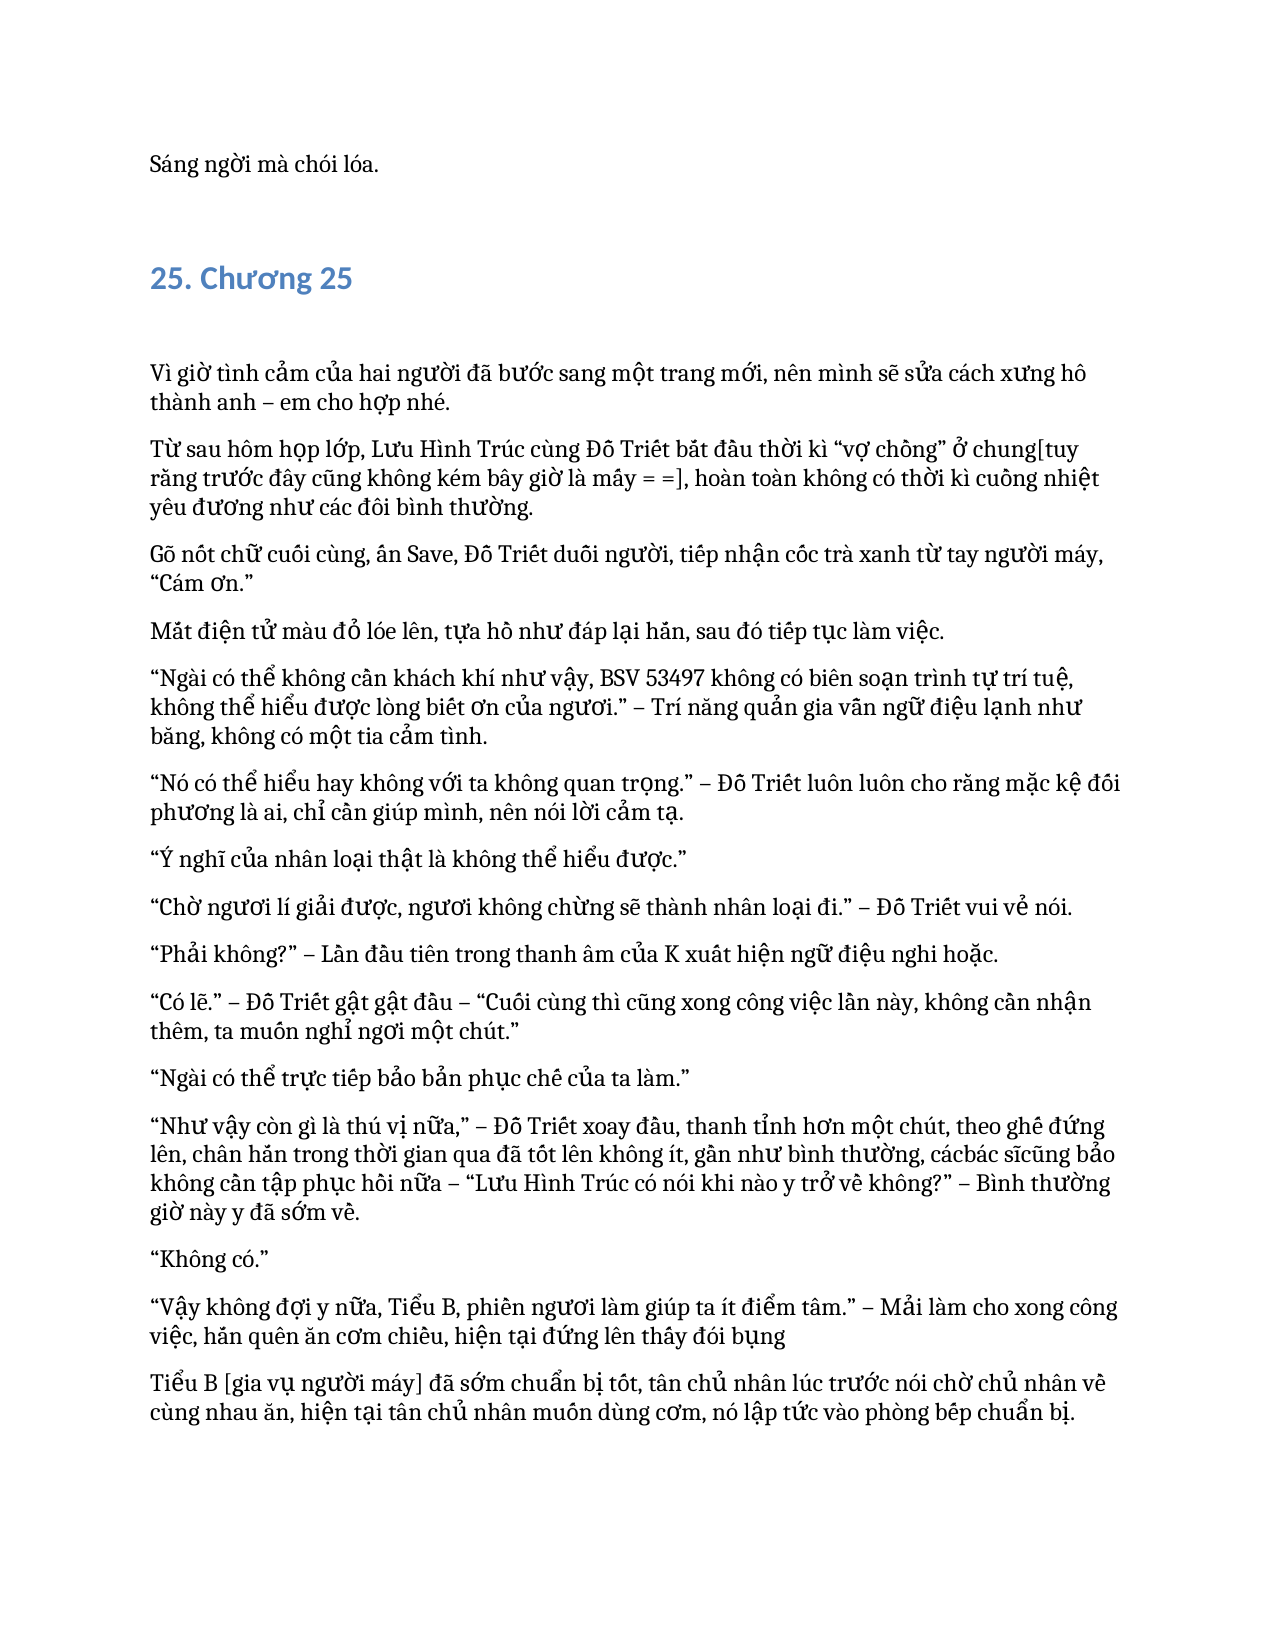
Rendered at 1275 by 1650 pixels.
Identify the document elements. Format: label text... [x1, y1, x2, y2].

text “Như vậy còn gì là thú vị nữa,” – Đỗ Triết xoay đầu, thanh tỉnh hơn một chút, theo ghế đứng lên, chân hắn trong thời gian qua đã tốt lên không ít, gần như bình thường, cácbác sĩcũng bảo không cần tập phục hồi nữa – “Lưu Hình Trúc có nói khi nào y trở về không?” – Bình thường giờ này y đã sớm về. [150, 1112, 1125, 1227]
text Vì giờ tình cảm của hai người đã bước sang một trang mới, nên mình sẽ sửa cách xưng hô thành anh – em cho hợp nhé. [150, 302, 1125, 417]
text Mắt điện tử màu đỏ lóe lên, tựa hồ như đáp lại hắn, sau đó tiếp tục làm việc. [150, 617, 1125, 645]
text “Vậy không đợi y nữa, Tiểu B, phiền ngươi làm giúp ta ít điểm tâm.” – Mải làm cho xong công việc, hắn quên ăn cơm chiều, hiện tại đứng lên thấy đói bụng [150, 1293, 1125, 1350]
text Từ sau hôm họp lớp, Lưu Hình Trúc cùng Đỗ Triết bắt đầu thời kì “vợ chồng” ở chung[tuy rằng trước đây cũng không kém bây giờ là mấy = =], hoàn toàn không có thời kì cuồng nhiệt yêu đương như các đôi bình thường. [150, 435, 1125, 522]
text “Ý nghĩ của nhân loại thật là không thể hiểu được.” [150, 845, 1125, 874]
subtitle 25. Chương 25 [150, 257, 1125, 298]
text Tiểu B [gia vụ người máy] đã sớm chuẩn bị tốt, tân chủ nhân lúc trước nói chờ chủ nhân về cùng nhau ăn, hiện tại tân chủ nhân muốn dùng cơm, nó lập tức vào phòng bếp chuẩn bị. [150, 1369, 1125, 1427]
text “Ngài có thể trực tiếp bảo bản phục chế của ta làm.” [150, 1064, 1125, 1093]
text Gõ nốt chữ cuối cùng, ấn Save, Đỗ Triết duỗi người, tiếp nhận cốc trà xanh từ tay người máy, “Cám ơn.” [150, 540, 1125, 598]
text Sáng ngời mà chói lóa. [150, 150, 1125, 236]
text “Không có.” [150, 1245, 1125, 1274]
text “Phải không?” – Lần đầu tiên trong thanh âm của K xuất hiện ngữ điệu nghi hoặc. [150, 940, 1125, 969]
text “Nó có thể hiểu hay không với ta không quan trọng.” – Đỗ Triết luôn luôn cho rằng mặc kệ đối phương là ai, chỉ cần giúp mình, nên nói lời cảm tạ. [150, 769, 1125, 827]
text “Ngài có thể không cần khách khí như vậy, BSV 53497 không có biên soạn trình tự trí tuệ, không thể hiểu được lòng biết ơn của ngươi.” – Trí năng quản gia vẫn ngữ điệu lạnh như băng, không có một tia cảm tình. [150, 664, 1125, 750]
text “Chờ ngươi lí giải được, ngươi không chừng sẽ thành nhân loại đi.” – Đỗ Triết vui vẻ nói. [150, 893, 1125, 922]
text “Có lẽ.” – Đỗ Triết gật gật đầu – “Cuối cùng thì cũng xong công việc lần này, không cần nhận thêm, ta muốn nghỉ ngơi một chút.” [150, 988, 1125, 1045]
